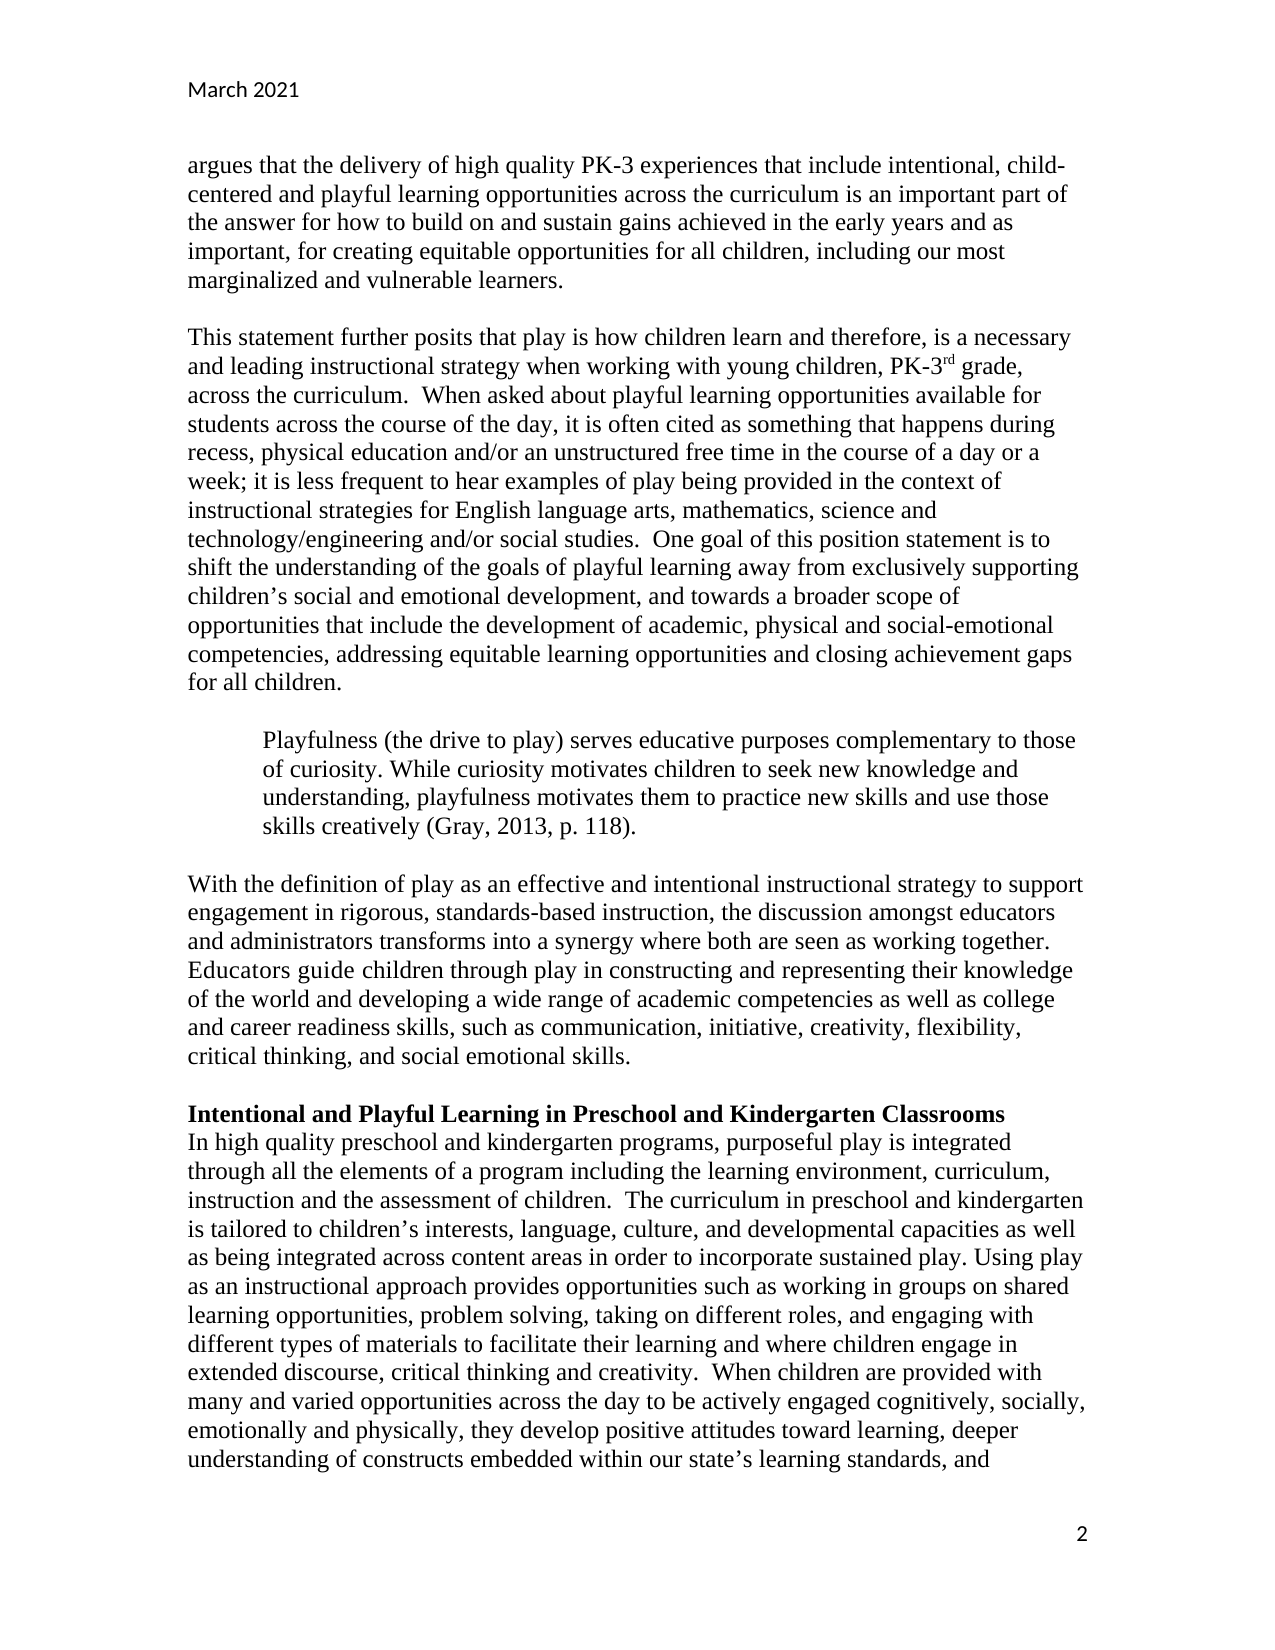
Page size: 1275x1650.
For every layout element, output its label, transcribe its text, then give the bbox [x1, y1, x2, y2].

text This statement further posits that play is how children learn and therefore, is a necessary and leading instructional strategy when working with young children, PK-3rd grade, across the curriculum. When asked about playful learning opportunities available for students across the course of the day, it is often cited as something that happens during recess, physical education and/or an unstructured free time in the course of a day or a week; it is less frequent to hear examples of play being provided in the context of instructional strategies for English language arts, mathematics, science and technology/engineering and/or social studies. One goal of this position statement is to shift the understanding of the goals of playful learning away from exclusively supporting children’s social and emotional development, and towards a broader scope of opportunities that include the development of academic, physical and social-emotional competencies, addressing equitable learning opportunities and closing achievement gaps for all children. [187, 322, 1087, 696]
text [187, 150, 1087, 294]
text Playfulness (the drive to play) serves educative purposes complementary to those of curiosity. While curiosity motivates children to seek new knowledge and understanding, playfulness motivates them to practice new skills and use those skills creatively (Gray, 2013, p. 118). [262, 725, 1087, 840]
text Intentional and Playful Learning in Preschool and Kindergarten Classrooms [187, 1099, 1087, 1127]
text With the definition of play as an effective and intentional instructional strategy to support engagement in rigorous, standards-based instruction, the discussion amongst educators and administrators transforms into a synergy where both are seen as working together. Educators guide children through play in constructing and representing their knowledge of the world and developing a wide range of academic competencies as well as college and career readiness skills, such as communication, initiative, creativity, flexibility, critical thinking, and social emotional skills. [187, 869, 1087, 1070]
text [187, 1127, 1087, 1472]
